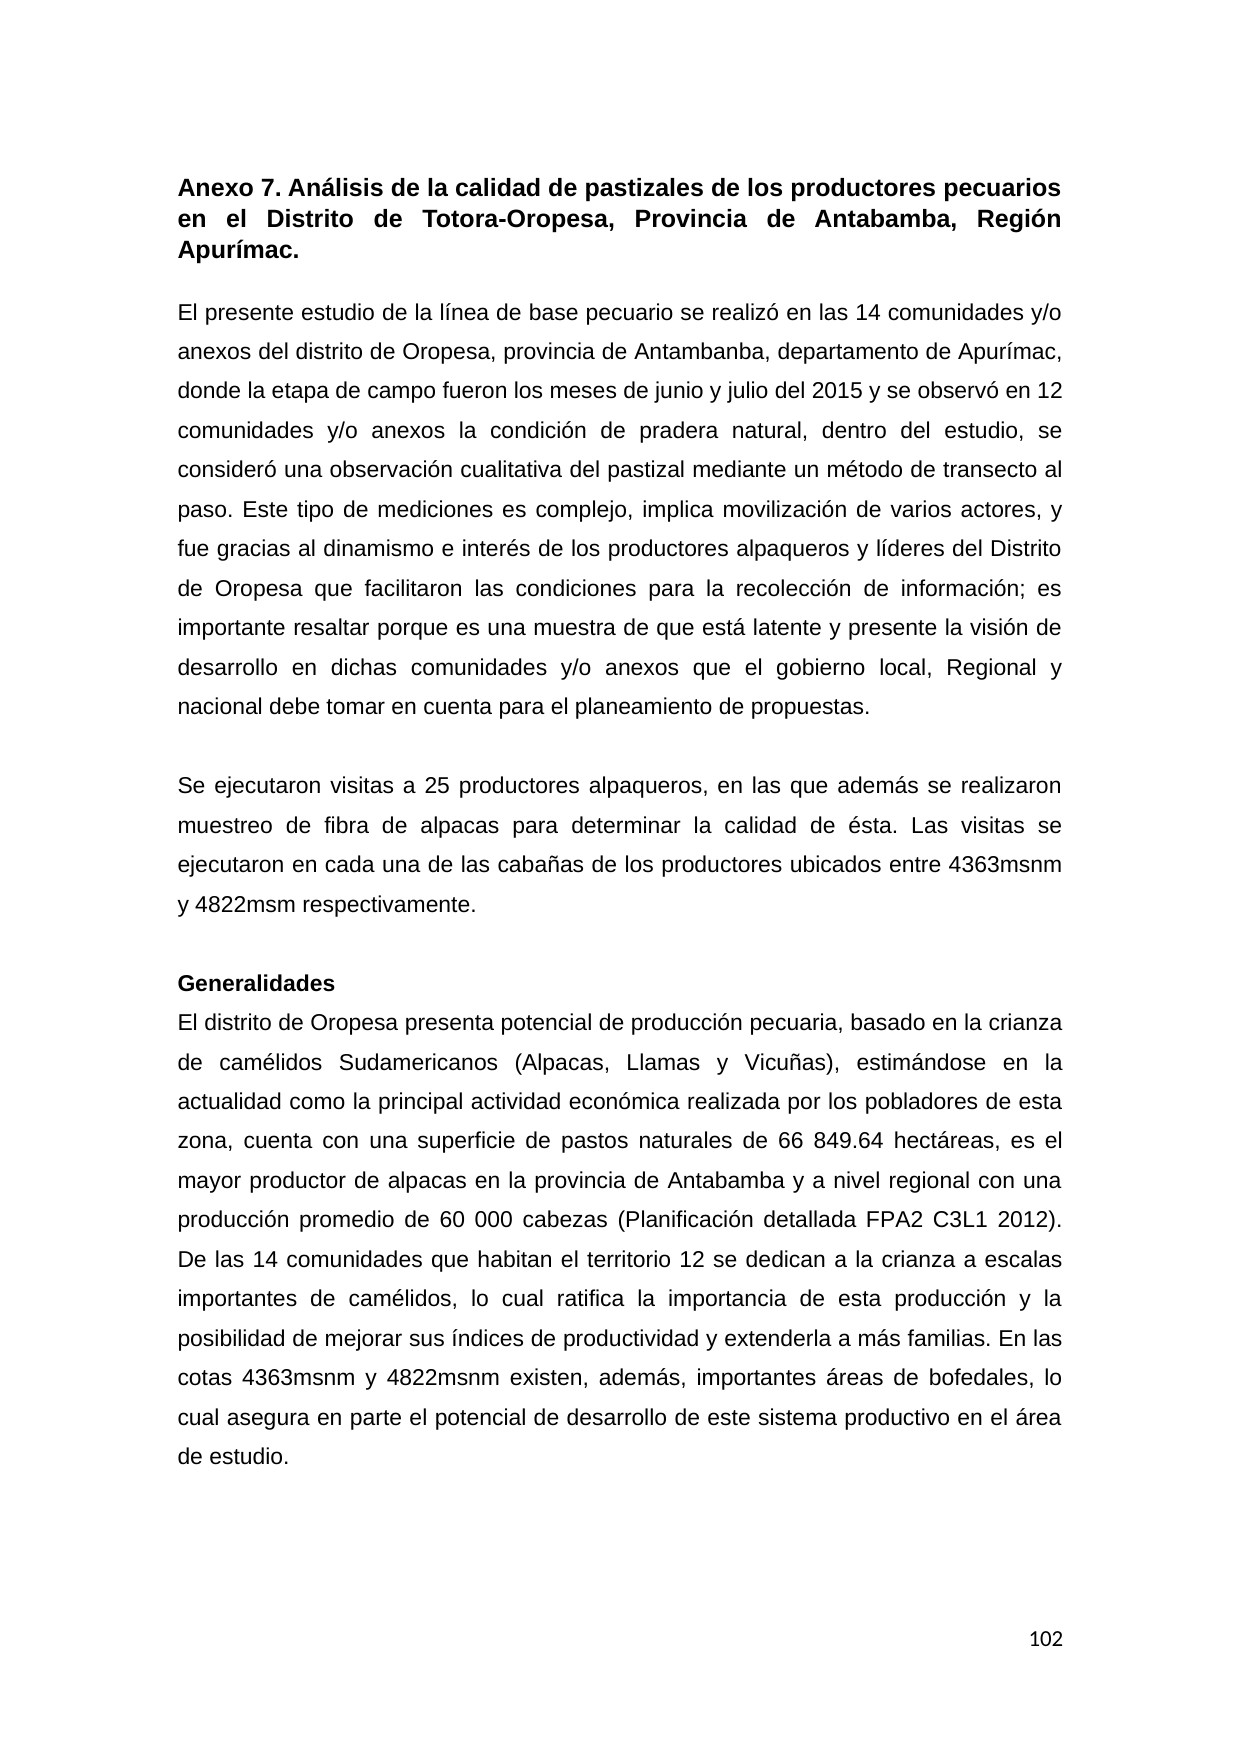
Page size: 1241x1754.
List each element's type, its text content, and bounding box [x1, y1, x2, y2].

text Generalidades [177, 969, 1063, 996]
subtitle Anexo 7. Análisis de la calidad de pastizales de los productores pecuarios en el Distrito de Totora-Oropesa, Provincia de Antabamba, Región Apurímac. [177, 173, 1063, 263]
text El presente estudio de la línea de base pecuario se realizó en las 14 comunidades y/o anexos del distrito de Oropesa, provincia de Antambanba, departamento de Apurímac, donde la etapa de campo fueron los meses de junio y julio del 2015 y se observó en 12 comunidades y/o anexos la condición de pradera natural, dentro del estudio, se consideró una observación cualitativa del pastizal mediante un método de transecto al paso. Este tipo de mediciones es complejo, implica movilización de varios actores, y fue gracias al dinamismo e interés de los productores alpaqueros y líderes del Distrito de Oropesa que facilitaron las condiciones para la recolección de información; es importante resaltar porque es una muestra de que está latente y presente la visión de desarrollo en dichas comunidades y/o anexos que el gobierno local, Regional y nacional debe tomar en cuenta para el planeamiento de propuestas. [177, 298, 1063, 719]
text Se ejecutaron visitas a 25 productores alpaqueros, en las que además se realizaron muestreo de fibra de alpacas para determinar la calidad de ésta. Las visitas se ejecutaron en cada una de las cabañas de los productores ubicados entre 4363msnm y 4822msm respectivamente. [177, 772, 1063, 917]
text El distrito de Oropesa presenta potencial de producción pecuaria, basado en la crianza de camélidos Sudamericanos (Alpacas, Llamas y Vicuñas), estimándose en la actualidad como la principal actividad económica realizada por los pobladores de esta zona, cuenta con una superficie de pastos naturales de 66 849.64 hectáreas, es el mayor productor de alpacas en la provincia de Antabamba y a nivel regional con una producción promedio de 60 000 cabezas (Planificación detallada FPA2 C3L1 2012). De las 14 comunidades que habitan el territorio 12 se dedican a la crianza a escalas importantes de camélidos, lo cual ratifica la importancia de esta producción y la posibilidad de mejorar sus índices de productividad y extenderla a más familias. En las cotas 4363msnm y 4822msnm existen, además, importantes áreas de bofedales, lo cual asegura en parte el potencial de desarrollo de este sistema productivo en el área de estudio. [177, 1009, 1063, 1470]
